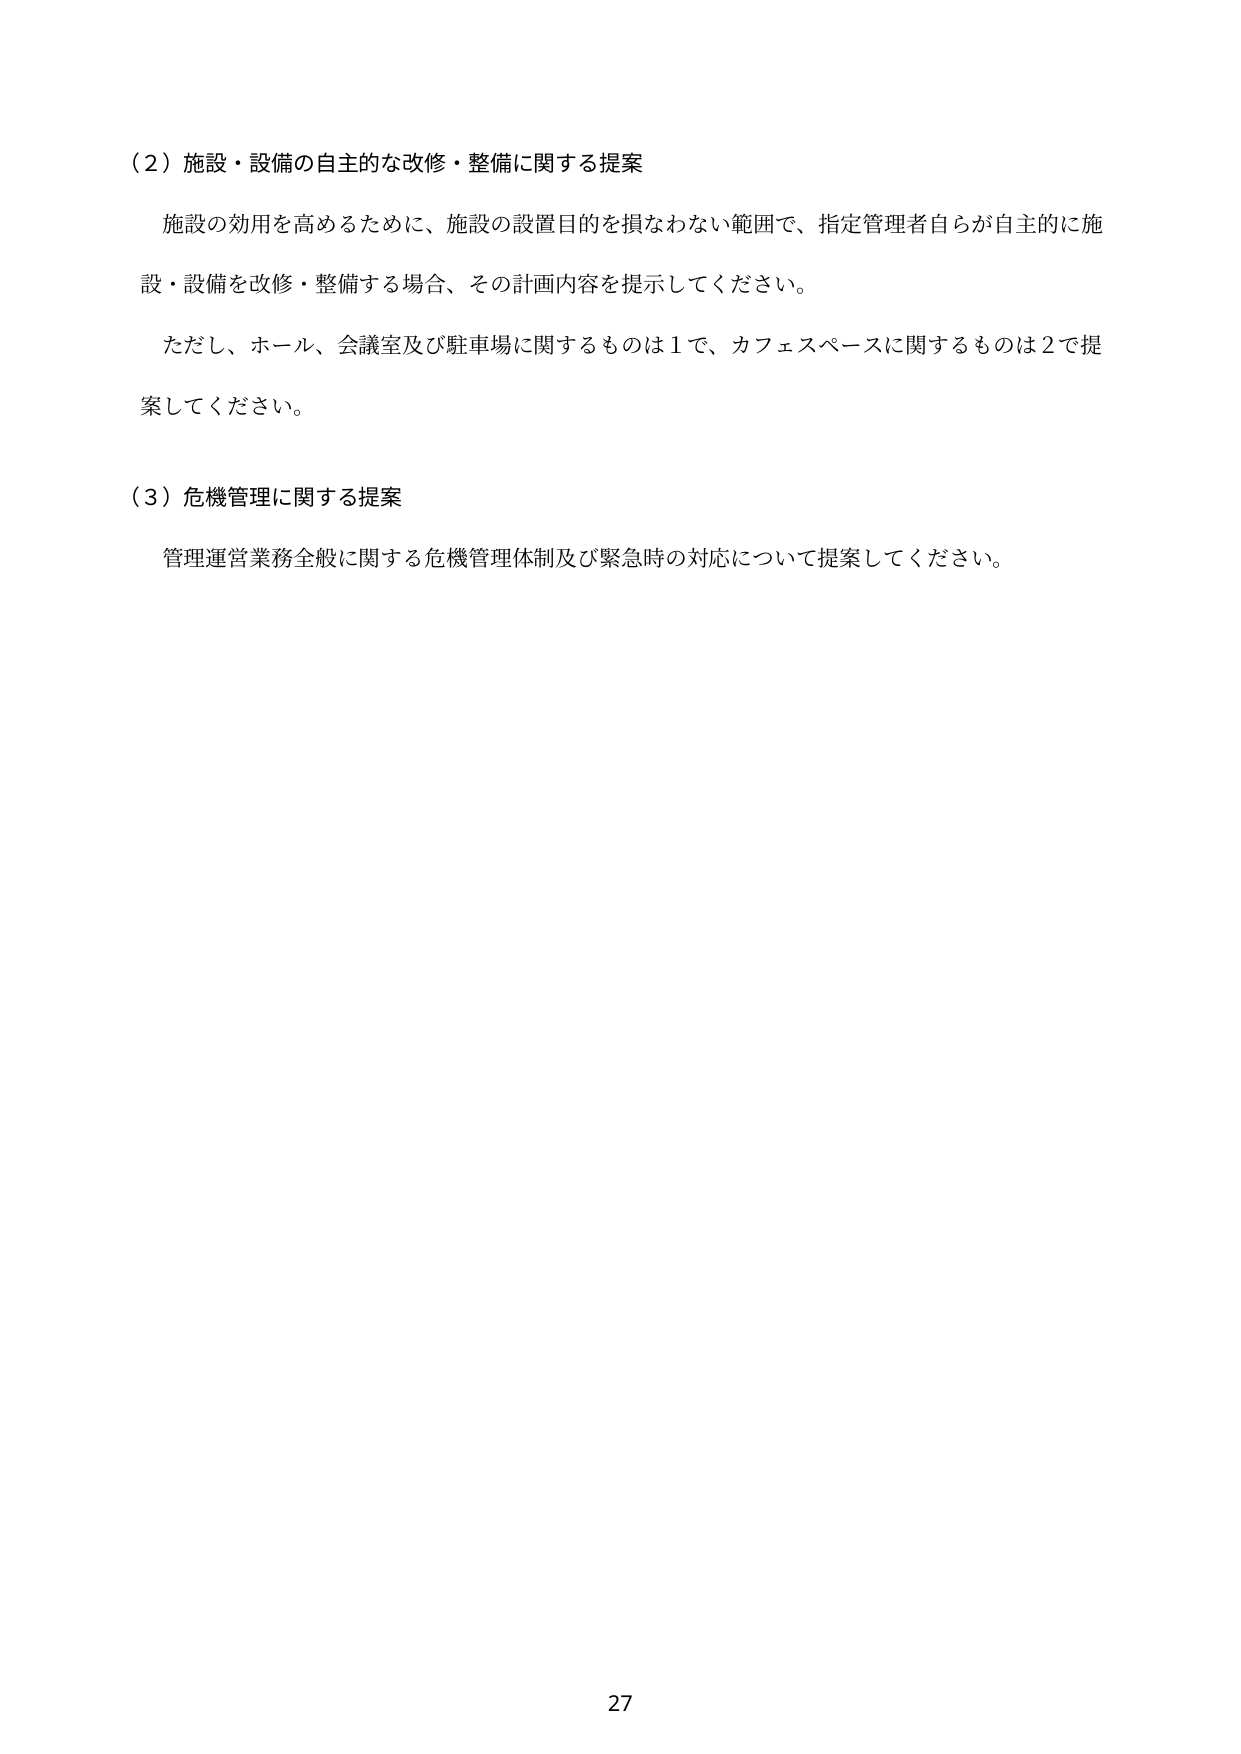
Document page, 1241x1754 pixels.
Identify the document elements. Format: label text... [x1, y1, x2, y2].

text 管理運営業務全般に関する危機管理体制及び緊急時の対応について提案してください。 [118, 527, 1122, 587]
text 施設の効用を高めるために、施設の設置目的を損なわない範囲で、指定管理者自らが自主的に施設・設備を改修・整備する場合、その計画内容を提示してください。 [140, 192, 1122, 314]
text （２）施設・設備の自主的な改修・整備に関する提案 [118, 131, 1122, 192]
text ただし、ホール、会議室及び駐車場に関するものは１で、カフェスペースに関するものは２で提案してください。 [140, 314, 1122, 435]
text （３）危機管理に関する提案 [118, 466, 1122, 527]
